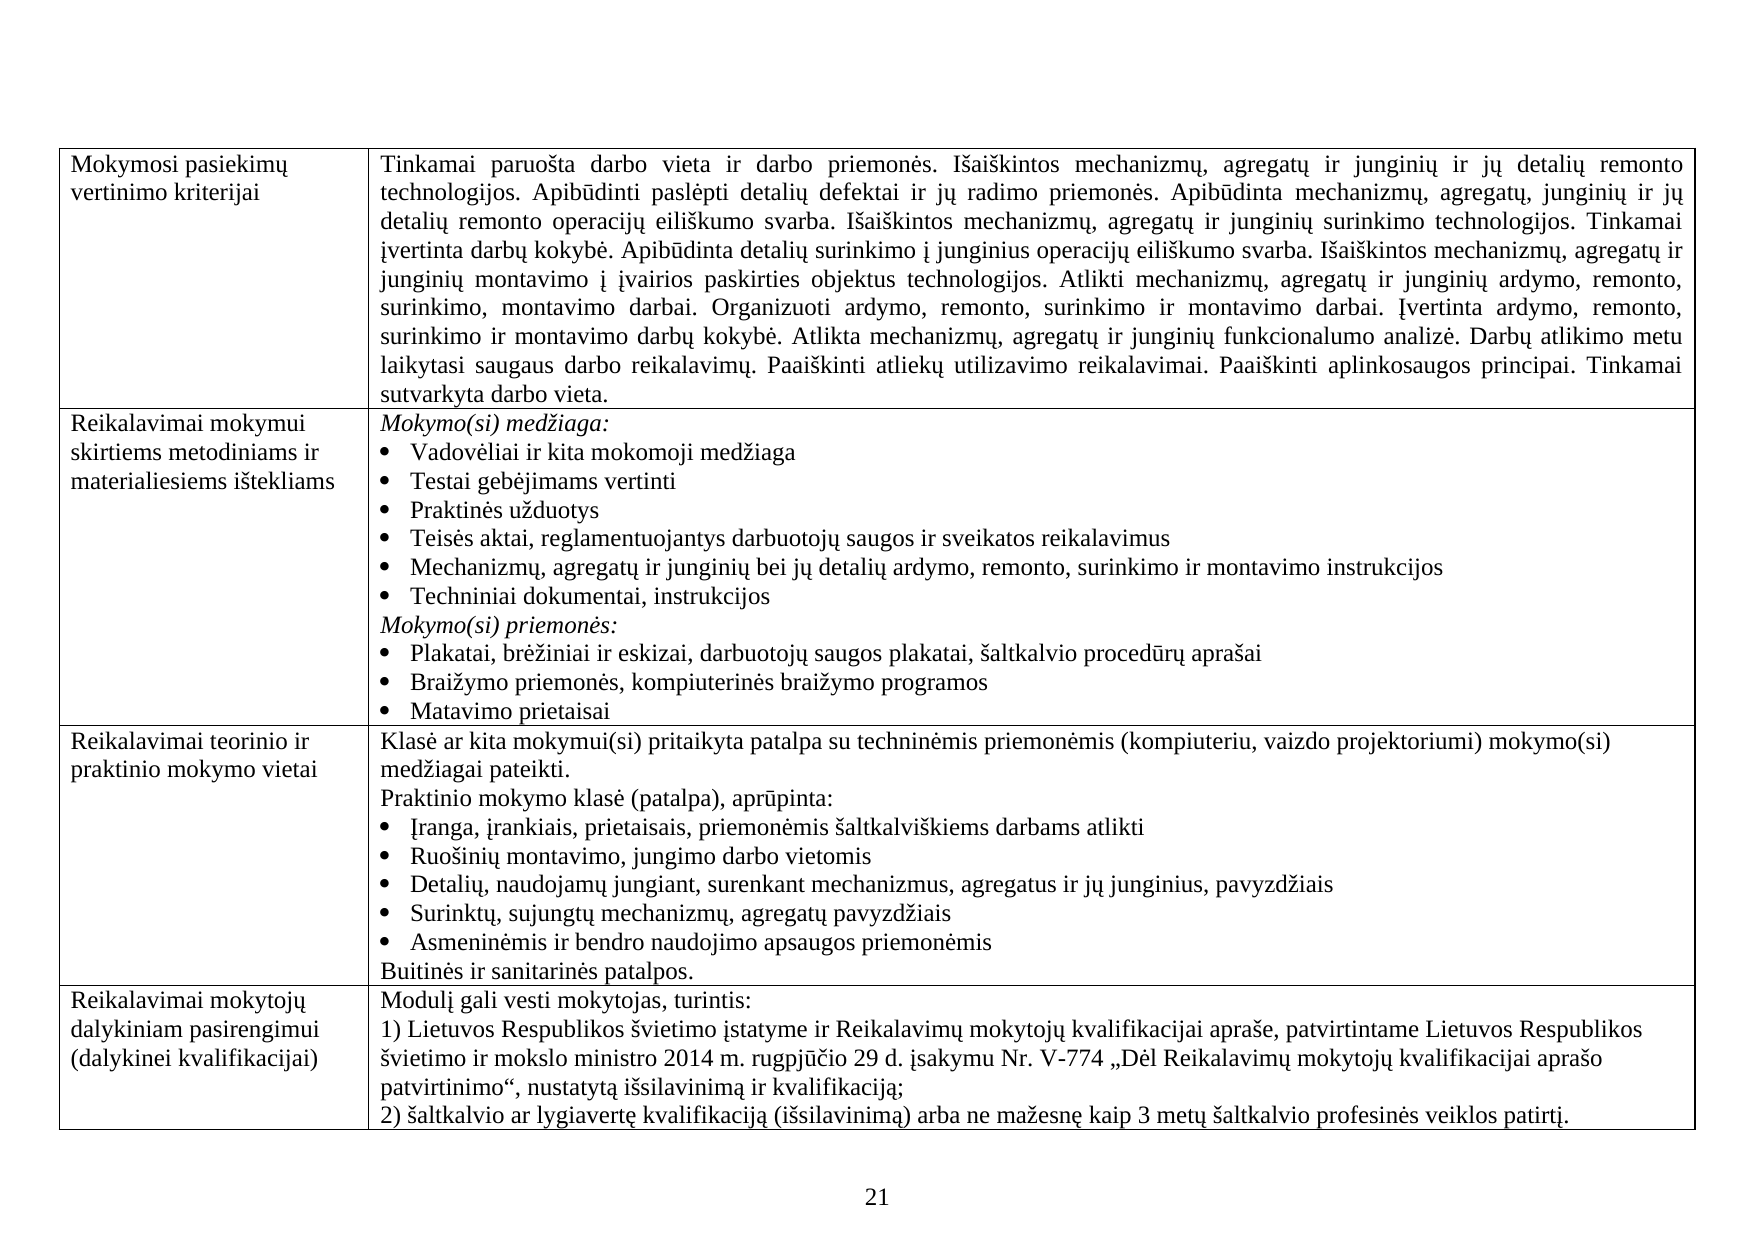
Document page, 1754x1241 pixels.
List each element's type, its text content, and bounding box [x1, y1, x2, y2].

table_cell Klasė ar kita mokymui(si) pritaikyta patalpa su techninėmis priemonėmis (kompiuteriu, vaizdo projektoriumi) mokymo(si) medžiagai pateikti. Praktinio mokymo klasė (patalpa), aprūpinta: Įranga, įrankiais, prietaisais, priemonėmis šaltkalviškiems darbams atlikti Ruošinių montavimo, jungimo darbo vietomis Detalių, naudojamų jungiant, surenkant mechanizmus, agregatus ir jų junginius, pavyzdžiais Surinktų, sujungtų mechanizmų, agregatų pavyzdžiais Asmeninėmis ir bendro naudojimo apsaugos priemonėmis Buitinės ir sanitarinės patalpos. [369, 726, 1694, 984]
table_cell Tinkamai paruošta darbo vieta ir darbo priemonės. Išaiškintos mechanizmų, agregatų ir junginių ir jų detalių remonto technologijos. Apibūdinti paslėpti detalių defektai ir jų radimo priemonės. Apibūdinta mechanizmų, agregatų, junginių ir jų detalių remonto operacijų eiliškumo svarba. Išaiškintos mechanizmų, agregatų ir junginių surinkimo technologijos. Tinkamai įvertinta darbų kokybė. Apibūdinta detalių surinkimo į junginius operacijų eiliškumo svarba. Išaiškintos mechanizmų, agregatų ir junginių montavimo į įvairios paskirties objektus technologijos. Atlikti mechanizmų, agregatų ir junginių ardymo, remonto, surinkimo, montavimo darbai. Organizuoti ardymo, remonto, surinkimo ir montavimo darbai. Įvertinta ardymo, remonto, surinkimo ir montavimo darbų kokybė. Atlikta mechanizmų, agregatų ir junginių funkcionalumo analizė. Darbų atlikimo metu laikytasi saugaus darbo reikalavimų. Paaiškinti atliekų utilizavimo reikalavimai. Paaiškinti aplinkosaugos principai. Tinkamai sutvarkyta darbo vieta. [369, 149, 1694, 407]
table_cell Reikalavimai teorinio ir praktinio mokymo vietai [60, 726, 368, 984]
table_cell Mokymo(si) medžiaga: Vadovėliai ir kita mokomoji medžiaga Testai gebėjimams vertinti Praktinės užduotys Teisės aktai, reglamentuojantys darbuotojų saugos ir sveikatos reikalavimus Mechanizmų, agregatų ir junginių bei jų detalių ardymo, remonto, surinkimo ir montavimo instrukcijos Techniniai dokumentai, instrukcijos Mokymo(si) priemonės: Plakatai, brėžiniai ir eskizai, darbuotojų saugos plakatai, šaltkalvio procedūrų aprašai Braižymo priemonės, kompiuterinės braižymo programos Matavimo prietaisai [369, 409, 1694, 725]
table_cell Reikalavimai mokytojų dalykiniam pasirengimui (dalykinei kvalifikacijai) [60, 986, 368, 1129]
table_cell Mokymosi pasiekimų vertinimo kriterijai [60, 149, 368, 407]
table_cell Reikalavimai mokymui skirtiems metodiniams ir materialiesiems ištekliams [60, 409, 368, 725]
table_cell Modulį gali vesti mokytojas, turintis: 1) Lietuvos Respublikos švietimo įstatyme ir Reikalavimų mokytojų kvalifikacijai apraše, patvirtintame Lietuvos Respublikos švietimo ir mokslo ministro 2014 m. rugpjūčio 29 d. įsakymu Nr. V-774 „Dėl Reikalavimų mokytojų kvalifikacijai aprašo patvirtinimo“, nustatytą išsilavinimą ir kvalifikaciją; 2) šaltkalvio ar lygiavertę kvalifikaciją (išsilavinimą) arba ne mažesnę kaip 3 metų šaltkalvio profesinės veiklos patirtį. [369, 986, 1694, 1129]
